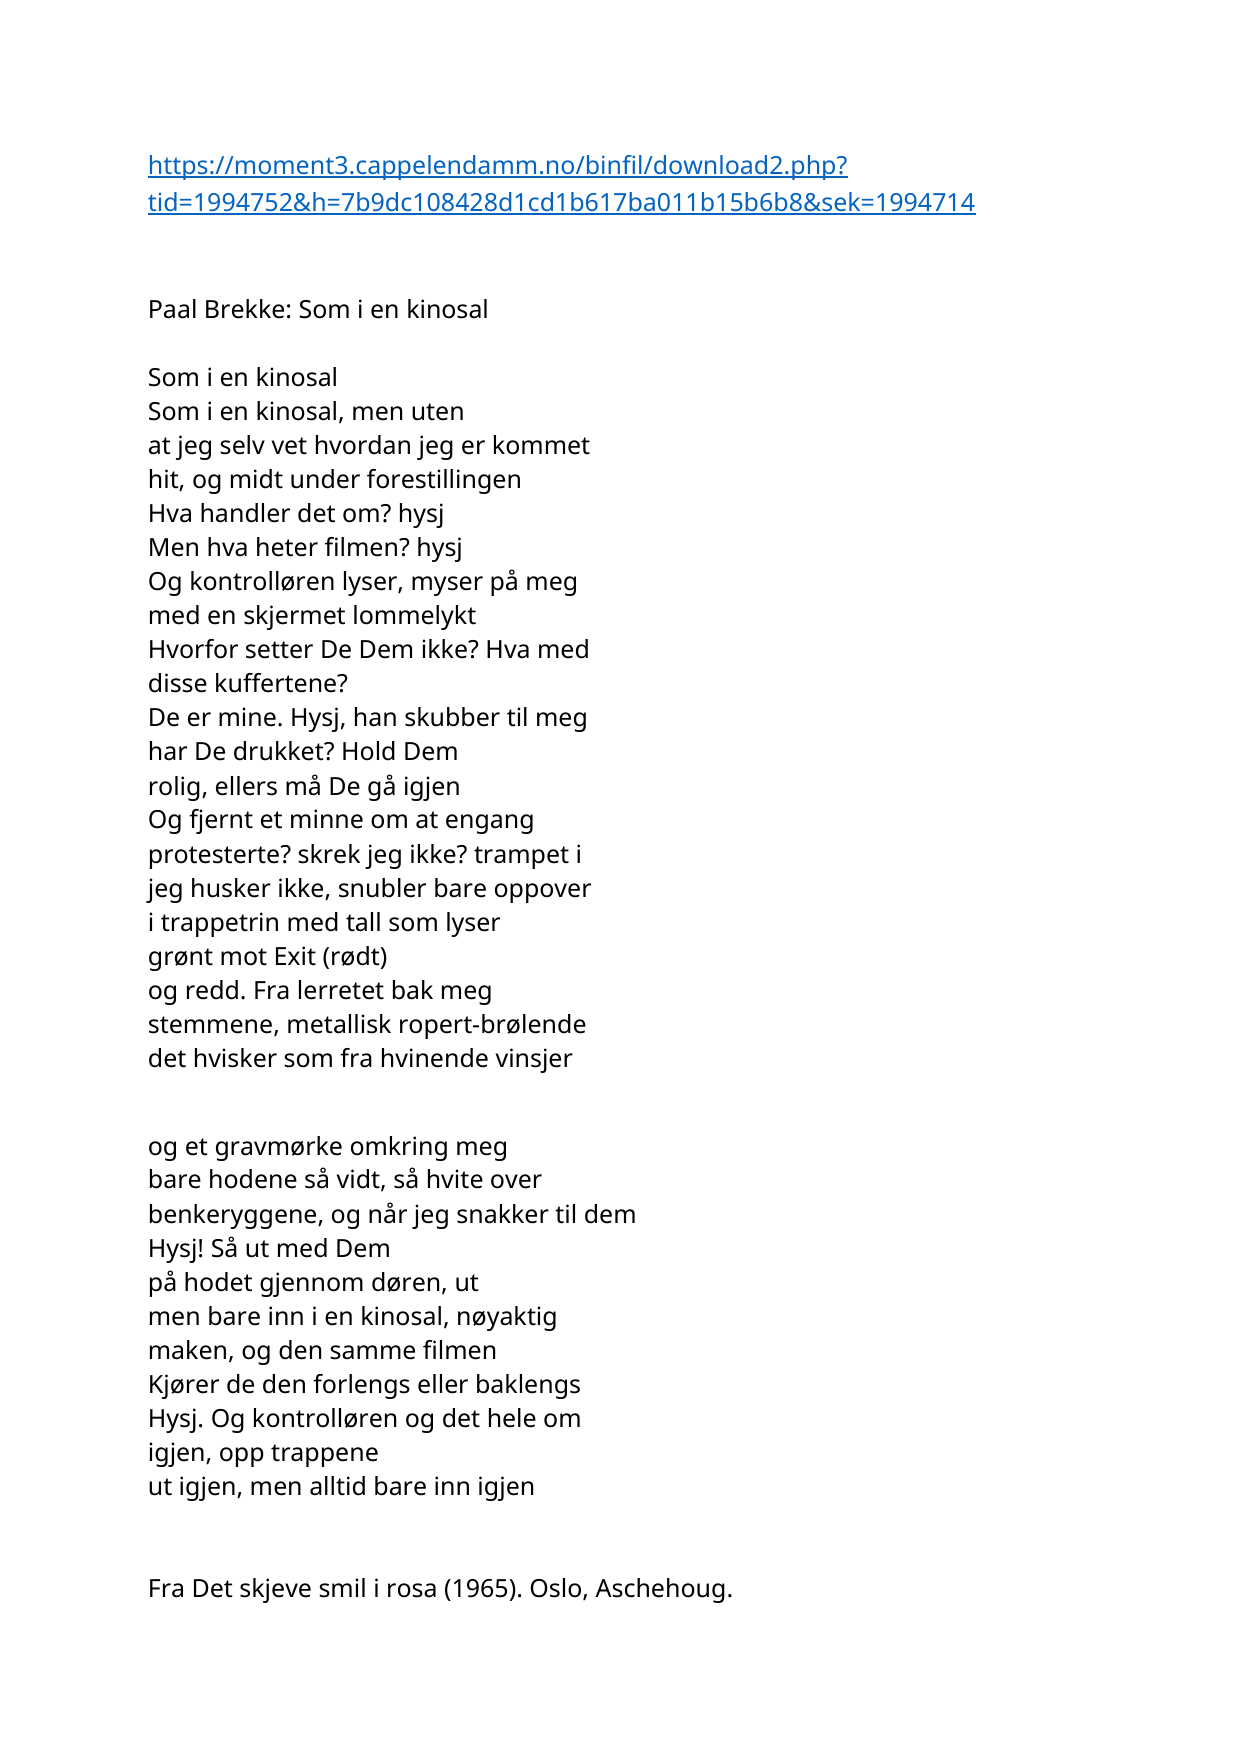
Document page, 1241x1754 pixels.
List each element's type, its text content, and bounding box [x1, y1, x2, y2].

text Hysj. Og kontrolløren og det hele om [148, 1401, 1093, 1435]
text at jeg selv vet hvordan jeg er kommet [148, 427, 1093, 462]
text Som i en kinosal, men uten [148, 393, 1093, 427]
text bare hodene så vidt, så hvite over [148, 1162, 1093, 1196]
text maken, og den samme filmen [148, 1332, 1093, 1367]
text De er mine. Hysj, han skubber til meg [148, 700, 1093, 734]
text grønt mot Exit (rødt) [148, 938, 1093, 972]
text men bare inn i en kinosal, nøyaktig [148, 1298, 1093, 1332]
text benkeryggene, og når jeg snakker til dem [148, 1196, 1093, 1230]
text jeg husker ikke, snubler bare oppover [148, 870, 1093, 904]
text har De drukket? Hold Dem [148, 734, 1093, 768]
text Som i en kinosal [148, 359, 1093, 393]
text rolig, ellers må De gå igjen [148, 768, 1093, 802]
text Og fjernt et minne om at engang [148, 802, 1093, 836]
text med en skjermet lommelykt [148, 598, 1093, 632]
text igjen, opp trappene [148, 1435, 1093, 1469]
text Hysj! Så ut med Dem [148, 1230, 1093, 1264]
text Og kontrolløren lyser, myser på meg [148, 564, 1093, 598]
text Men hva heter filmen? hysj [148, 530, 1093, 564]
text https://moment3.cappelendamm.no/binfil/download2.php?tid=1994752&h=7b9dc108428d1cd1b617ba011b15b6b8&sek=1994714 [148, 148, 1093, 218]
text Hva handler det om? hysj [148, 496, 1093, 530]
text disse kuffertene? [148, 666, 1093, 700]
text Fra Det skjeve smil i rosa (1965). Oslo, Aschehoug. [148, 1571, 1093, 1605]
text og redd. Fra lerretet bak meg [148, 972, 1093, 1007]
text Paal Brekke: Som i en kinosal [148, 291, 1093, 325]
text protesterte? skrek jeg ikke? trampet i [148, 836, 1093, 870]
text og et gravmørke omkring meg [148, 1128, 1093, 1162]
text Kjører de den forlengs eller baklengs [148, 1367, 1093, 1401]
text på hodet gjennom døren, ut [148, 1264, 1093, 1298]
text ut igjen, men alltid bare inn igjen [148, 1469, 1093, 1503]
text Hvorfor setter De Dem ikke? Hva med [148, 632, 1093, 666]
text det hvisker som fra hvinende vinsjer [148, 1041, 1093, 1075]
text hit, og midt under forestillingen [148, 462, 1093, 496]
text i trappetrin med tall som lyser [148, 904, 1093, 938]
text stemmene, metallisk ropert-brølende [148, 1007, 1093, 1041]
